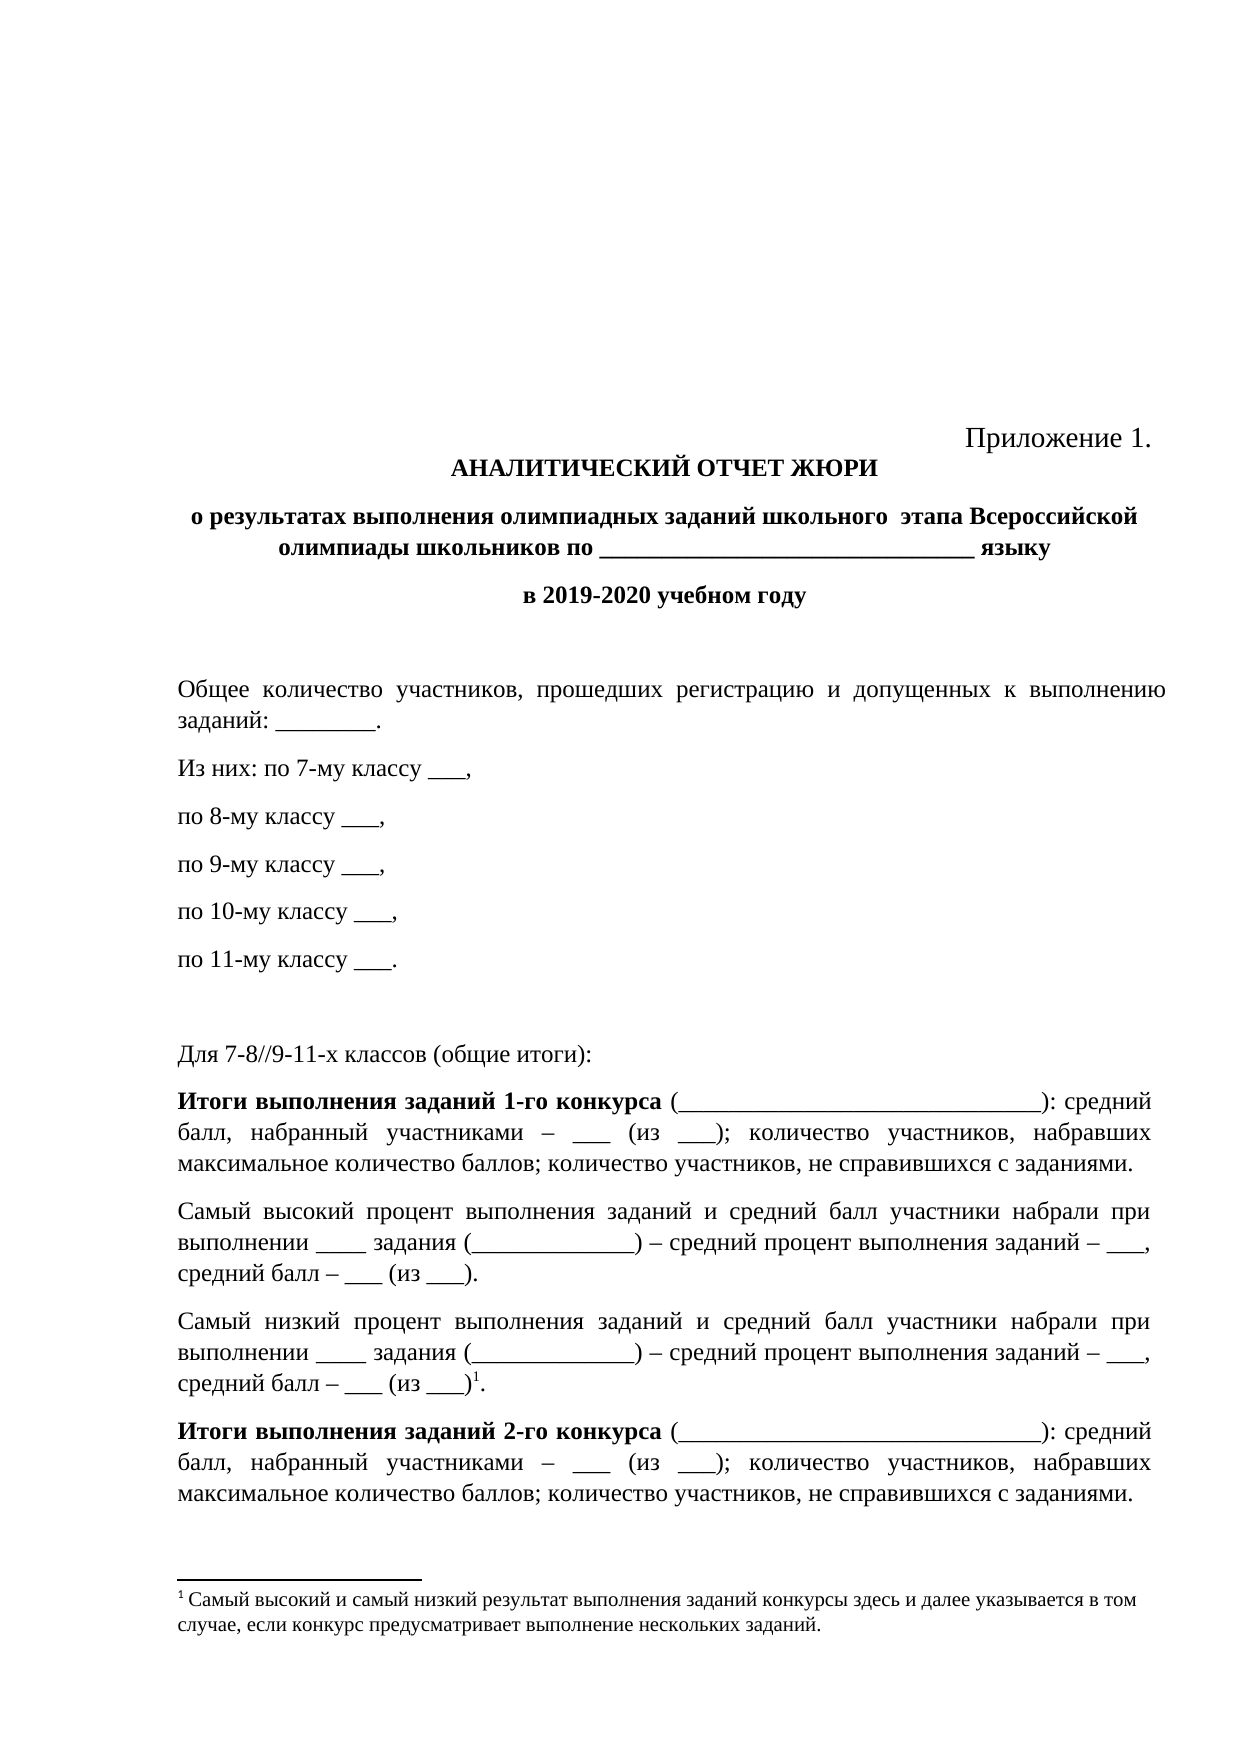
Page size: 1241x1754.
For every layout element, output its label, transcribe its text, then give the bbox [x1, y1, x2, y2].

text Для 7-8//9-11-х классов (общие итоги): [177, 1039, 1152, 1067]
text Приложение 1. [118, 420, 1152, 453]
text по 8-му классу ___, [177, 801, 1152, 830]
text по 11-му классу ___. [177, 944, 1152, 973]
text Общее количество участников, прошедших регистрацию и допущенных к выполнению заданий: ________. [177, 674, 1167, 734]
text по 10-му классу ___, [177, 896, 1152, 925]
text Из них: по 7-му классу ___, [177, 753, 1152, 782]
text в 2019-2020 учебном году [177, 580, 1152, 609]
text по 9-му классу ___, [177, 849, 1152, 877]
text о результатах выполнения олимпиадных заданий школьного этапа Всероссийской олимпиады школьников по ______________________________ языку [177, 501, 1152, 561]
text АНАЛИТИЧЕСКИЙ ОТЧЕТ ЖЮРИ [177, 453, 1152, 482]
text Самый высокий процент выполнения заданий и средний балл участники набрали при выполнении ____ задания (_____________) – средний процент выполнения заданий – ___, средний балл – ___ (из ___). [177, 1196, 1152, 1287]
text Самый низкий процент выполнения заданий и средний балл участники набрали при выполнении ____ задания (_____________) – средний процент выполнения заданий – ___, средний балл – ___ (из ___). [177, 1306, 1152, 1397]
text Итоги выполнения заданий 1-го конкурса (_____________________________): средний балл, набранный участниками – ___ (из ___); количество участников, набравших максимальное количество баллов; количество участников, не справившихся с заданиями. [177, 1086, 1152, 1177]
text Итоги выполнения заданий 2-го конкурса (_____________________________): средний балл, набранный участниками – ___ (из ___); количество участников, набравших максимальное количество баллов; количество участников, не справившихся с заданиями. [177, 1416, 1152, 1507]
